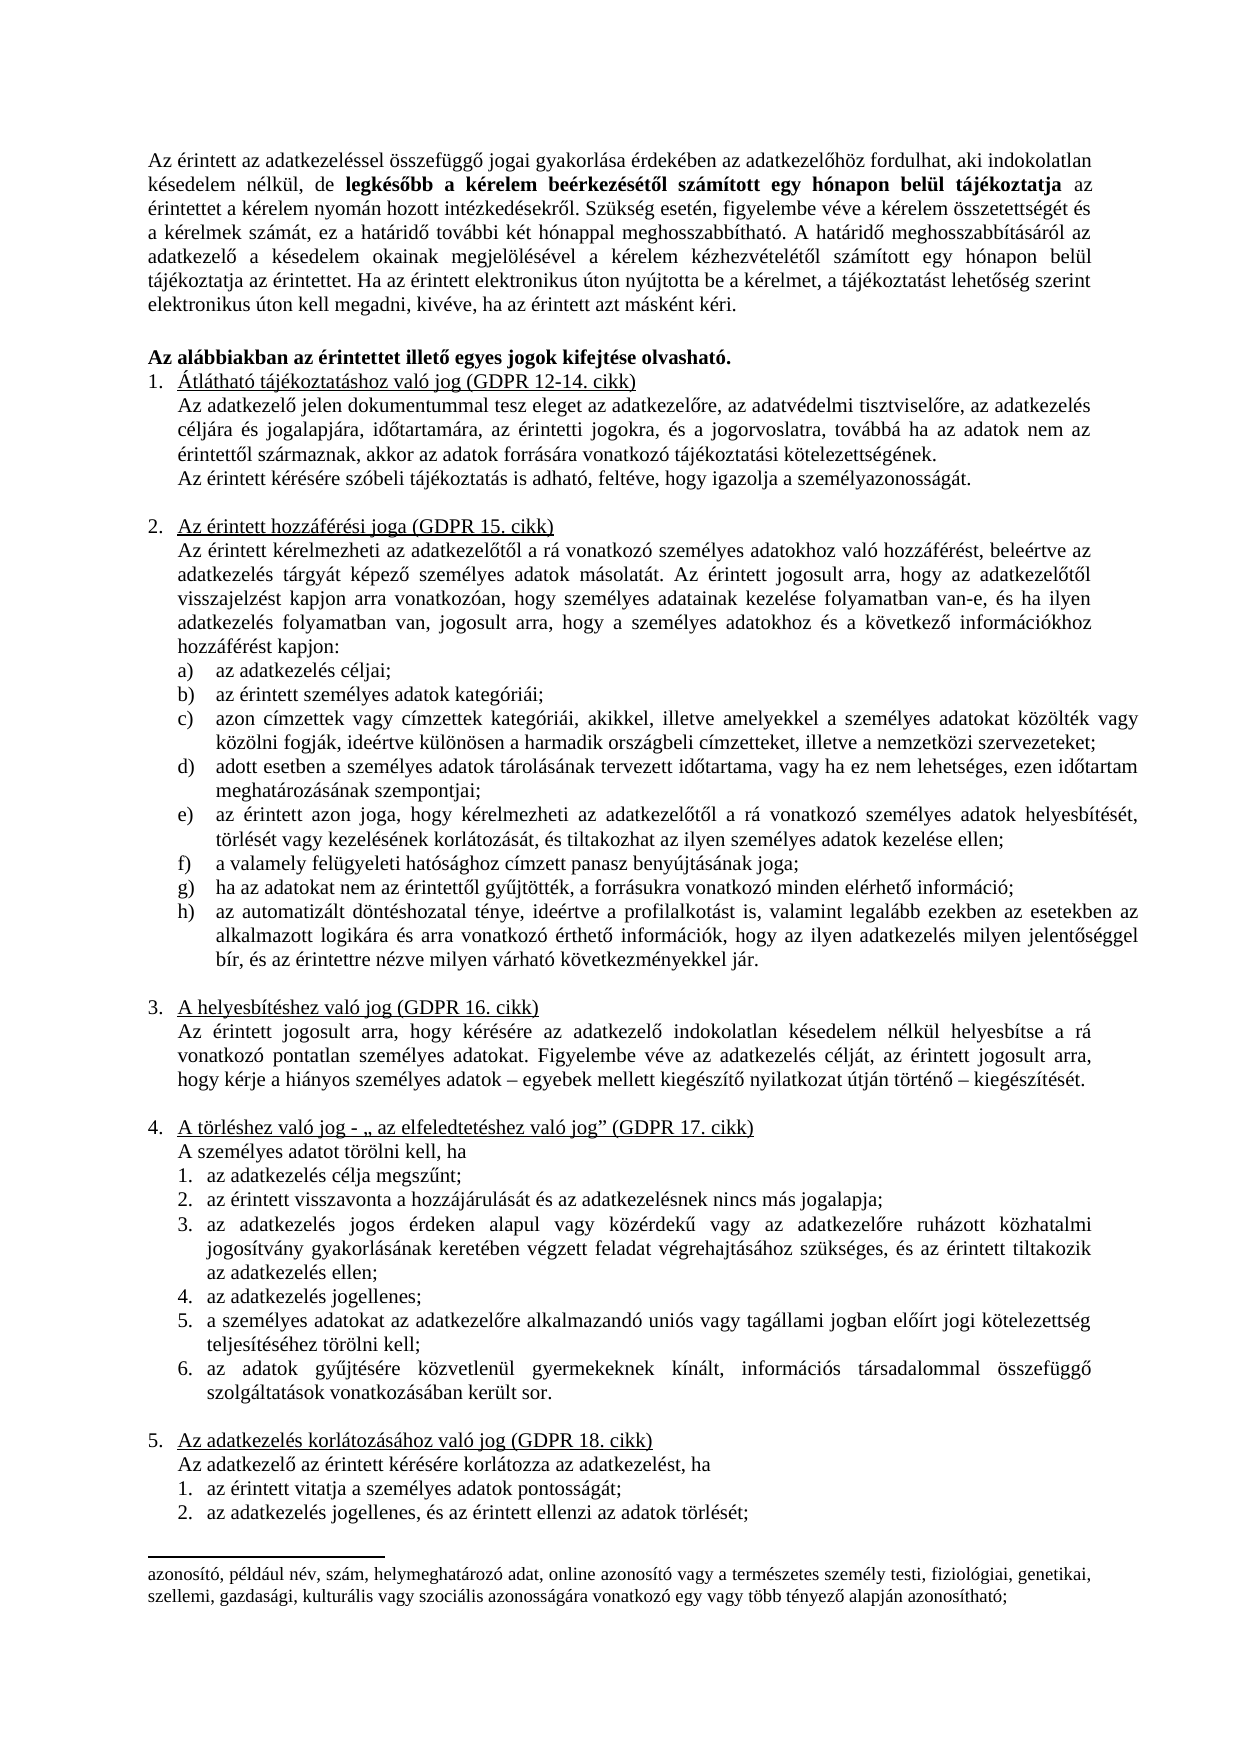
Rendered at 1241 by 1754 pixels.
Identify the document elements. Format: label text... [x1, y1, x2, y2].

text Az alábbiakban az érintettet illető egyes jogok kifejtése olvasható. [148, 345, 1093, 369]
list Az érintett hozzáférési joga (GDPR 15. cikk) [148, 514, 1093, 538]
table_cell azon címzettek vagy címzettek kategóriái, akikkel, illetve amelyekkel a személyes adatokat közölték vagy közölni fogják, ideértve különösen a harmadik országbeli címzetteket, illetve a nemzetközi szervezeteket; [216, 706, 1140, 754]
list az adatkezelés jogos érdeken alapul vagy közérdekű vagy az adatkezelőre ruházott közhatalmi jogosítvány gyakorlásának keretében végzett feladat végrehajtásához szükséges, és az érintett tiltakozik az adatkezelés ellen; [177, 1211, 1093, 1284]
list A törléshez való jog - „ az elfeledtetéshez való jog” (GDPR 17. cikk) [148, 1115, 1093, 1139]
list A helyesbítéshez való jog (GDPR 16. cikk) [148, 995, 1093, 1019]
table_cell e) [177, 803, 216, 851]
text Az érintett az adatkezeléssel összefüggő jogai gyakorlása érdekében az adatkezelőhöz fordulhat, aki indokolatlan késedelem nélkül, de legkésőbb a kérelem beérkezésétől számított egy hónapon belül tájékoztatja az érintettet a kérelem nyomán hozott intézkedésekről. Szükség esetén, figyelembe véve a kérelem összetettségét és a kérelmek számát, ez a határidő további két hónappal meghosszabbítható. A határidő meghosszabbításáról az adatkezelő a késedelem okainak megjelölésével a kérelem kézhezvételétől számított egy hónapon belül tájékoztatja az érintettet. Ha az érintett elektronikus úton nyújtotta be a kérelmet, a tájékoztatást lehetőség szerint elektronikus úton kell megadni, kivéve, ha az érintett azt másként kéri. [148, 148, 1093, 316]
list az adatkezelés jogellenes, és az érintett ellenzi az adatok törlését; [177, 1500, 1093, 1524]
text Az adatkezelő az érintett kérésére korlátozza az adatkezelést, ha [177, 1452, 1093, 1476]
text Az érintett jogosult arra, hogy kérésére az adatkezelő indokolatlan késedelem nélkül helyesbítse a rá vonatkozó pontatlan személyes adatokat. Figyelembe véve az adatkezelés célját, az érintett jogosult arra, hogy kérje a hiányos személyes adatok – egyebek mellett kiegészítő nyilatkozat útján történő – kiegészítését. [177, 1019, 1093, 1091]
list az érintett visszavonta a hozzájárulását és az adatkezelésnek nincs más jogalapja; [177, 1187, 1093, 1211]
list az adatok gyűjtésére közvetlenül gyermekeknek kínált, információs társadalommal összefüggő szolgáltatások vonatkozásában került sor. [177, 1356, 1093, 1404]
table_header a) [177, 658, 216, 682]
table_cell ha az adatokat nem az érintettől gyűjtötték, a forrásukra vonatkozó minden elérhető információ; [216, 875, 1140, 899]
table_cell g) [177, 875, 216, 899]
text Az érintett kérelmezheti az adatkezelőtől a rá vonatkozó személyes adatokhoz való hozzáférést, beleértve az adatkezelés tárgyát képező személyes adatok másolatát. Az érintett jogosult arra, hogy az adatkezelőtől visszajelzést kapjon arra vonatkozóan, hogy személyes adatainak kezelése folyamatban van-e, és ha ilyen adatkezelés folyamatban van, jogosult arra, hogy a személyes adatokhoz és a következő információkhoz hozzáférést kapjon: [177, 538, 1093, 658]
table_cell a valamely felügyeleti hatósághoz címzett panasz benyújtásának joga; [216, 851, 1140, 874]
table_cell b) [177, 682, 216, 706]
table_cell d) [177, 754, 216, 802]
list Átlátható tájékoztatáshoz való jog (GDPR 12-14. cikk) [148, 369, 1093, 393]
text Az érintett kérésére szóbeli tájékoztatás is adható, feltéve, hogy igazolja a személyazonosságát. [177, 466, 1093, 489]
table_cell adott esetben a személyes adatok tárolásának tervezett időtartama, vagy ha ez nem lehetséges, ezen időtartam meghatározásának szempontjai; [216, 754, 1140, 802]
list Az adatkezelés korlátozásához való jog (GDPR 18. cikk) [148, 1428, 1093, 1452]
table_cell az érintett azon joga, hogy kérelmezheti az adatkezelőtől a rá vonatkozó személyes adatok helyesbítését, törlését vagy kezelésének korlátozását, és tiltakozhat az ilyen személyes adatok kezelése ellen; [216, 803, 1140, 851]
text Az adatkezelő jelen dokumentummal tesz eleget az adatkezelőre, az adatvédelmi tisztviselőre, az adatkezelés céljára és jogalapjára, időtartamára, az érintetti jogokra, és a jogorvoslatra, továbbá ha az adatok nem az érintettől származnak, akkor az adatok forrására vonatkozó tájékoztatási kötelezettségének. [177, 393, 1093, 466]
table_cell az automatizált döntéshozatal ténye, ideértve a profilalkotást is, valamint legalább ezekben az esetekben az alkalmazott logikára és arra vonatkozó érthető információk, hogy az ilyen adatkezelés milyen jelentőséggel bír, és az érintettre nézve milyen várható következményekkel jár. [216, 899, 1140, 971]
table_cell az érintett személyes adatok kategóriái; [216, 682, 1140, 706]
list az adatkezelés célja megszűnt; [177, 1163, 1093, 1187]
list a személyes adatokat az adatkezelőre alkalmazandó uniós vagy tagállami jogban előírt jogi kötelezettség teljesítéséhez törölni kell; [177, 1308, 1093, 1356]
table_cell f) [177, 851, 216, 874]
table_cell c) [177, 706, 216, 754]
table_cell h) [177, 899, 216, 971]
text A személyes adatot törölni kell, ha [177, 1139, 1093, 1163]
list az adatkezelés jogellenes; [177, 1284, 1093, 1308]
table_header az adatkezelés céljai; [216, 658, 1140, 682]
list az érintett vitatja a személyes adatok pontosságát; [177, 1476, 1093, 1500]
